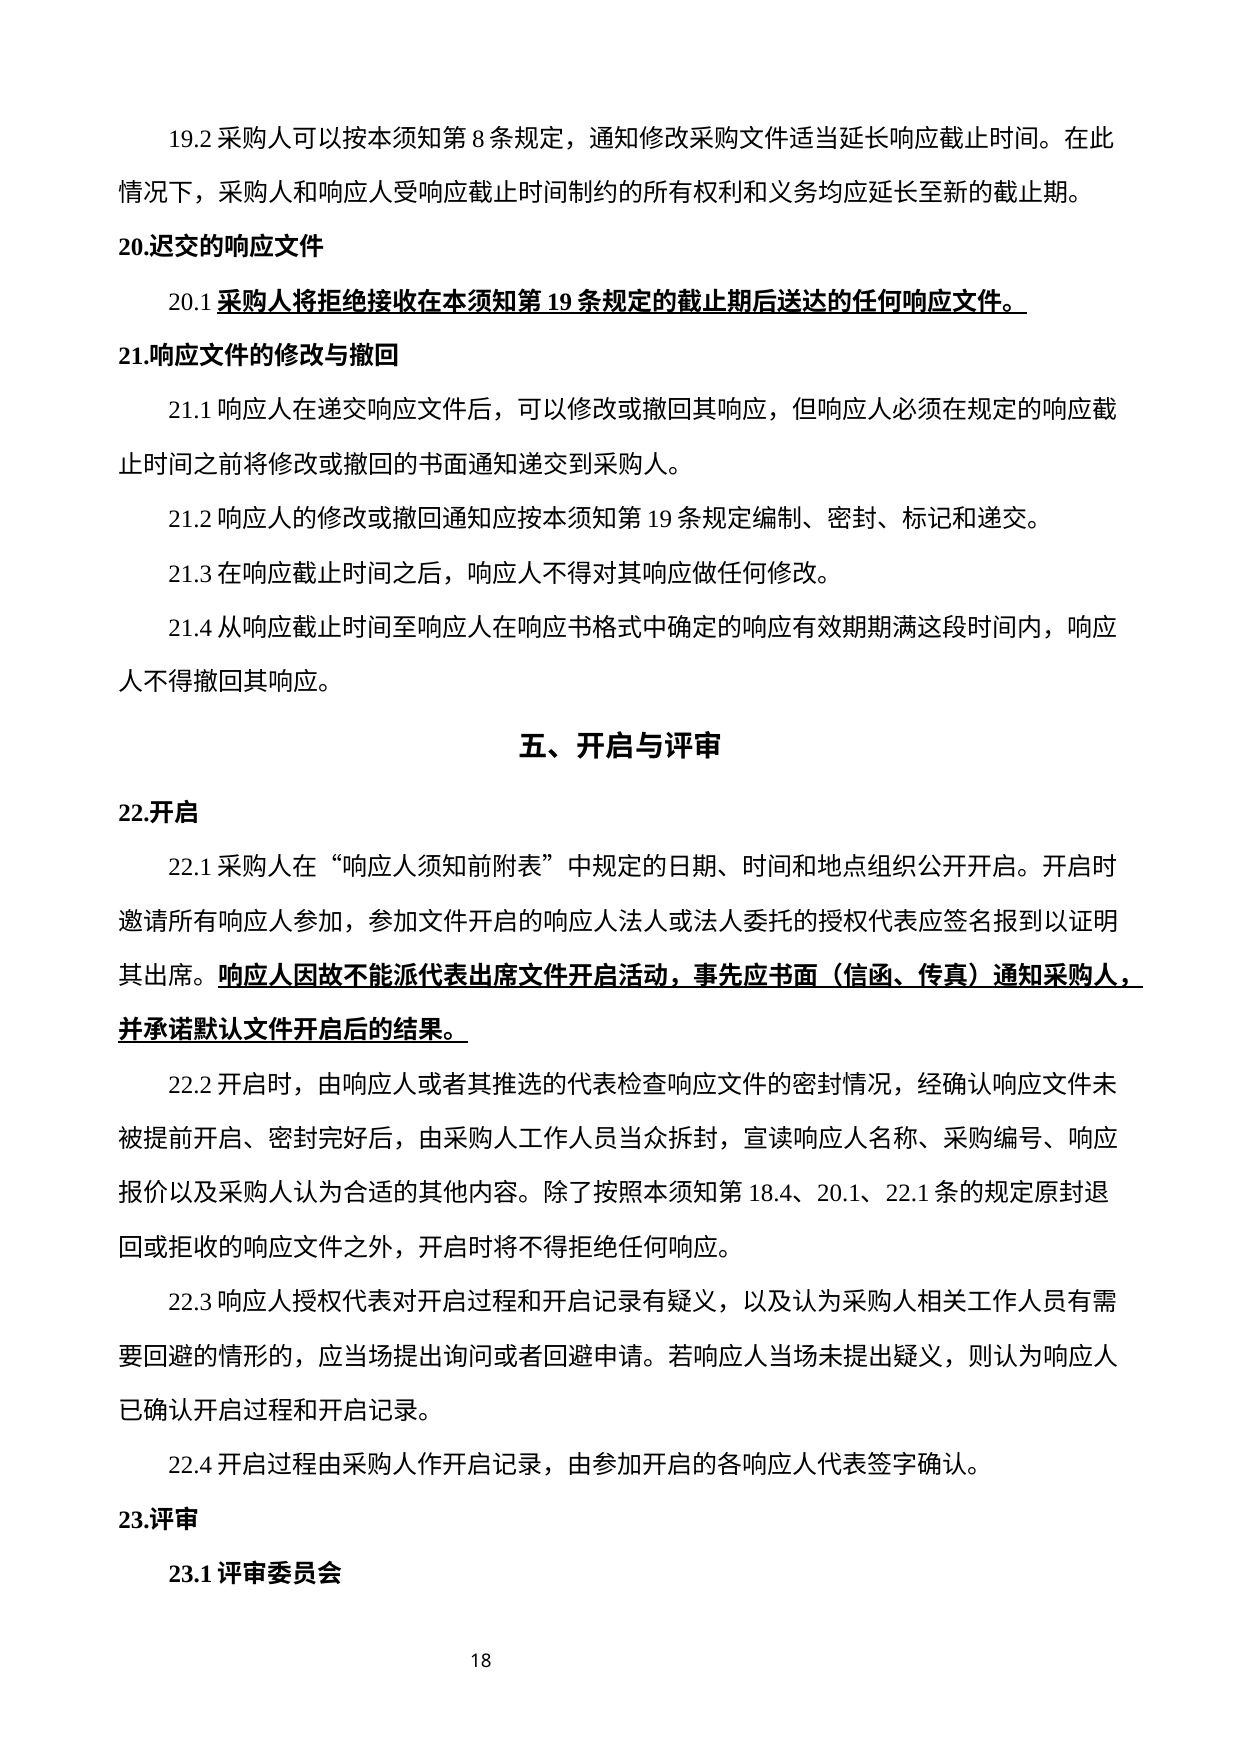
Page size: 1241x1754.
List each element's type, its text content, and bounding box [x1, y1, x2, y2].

text 19.2采购人可以按本须知第8条规定，通知修改采购文件适当延长响应截止时间。在此情况下，采购人和响应人受响应截止时间制约的所有权利和义务均应延长至新的截止期。 [118, 118, 1122, 209]
text 20.迟交的响应文件 [118, 227, 1122, 263]
text 21.响应文件的修改与撤回 [118, 336, 1122, 372]
text 23.1评审委员会 [118, 1553, 1122, 1590]
text 21.4从响应截止时间至响应人在响应书格式中确定的响应有效期期满这段时间内，响应人不得撤回其响应。 [118, 607, 1122, 698]
text 22.2开启时，由响应人或者其推选的代表检查响应文件的密封情况，经确认响应文件未被提前开启、密封完好后，由采购人工作人员当众拆封，宣读响应人名称、采购编号、响应报价以及采购人认为合适的其他内容。除了按照本须知第18.4、20.1、22.1条的规定原封退回或拒收的响应文件之外，开启时将不得拒绝任何响应。 [118, 1064, 1122, 1263]
text 21.1响应人在递交响应文件后，可以修改或撤回其响应，但响应人必须在规定的响应截止时间之前将修改或撤回的书面通知递交到采购人。 [118, 390, 1122, 481]
text 21.3在响应截止时间之后，响应人不得对其响应做任何修改。 [118, 553, 1122, 589]
text 22.4开启过程由采购人作开启记录，由参加开启的各响应人代表签字确认。 [118, 1445, 1122, 1481]
text 21.2响应人的修改或撤回通知应按本须知第19条规定编制、密封、标记和递交。 [118, 499, 1122, 535]
subtitle 五、开启与评审 [118, 722, 1122, 765]
text 22.1采购人在“响应人须知前附表”中规定的日期、时间和地点组织公开开启。开启时邀请所有响应人参加，参加文件开启的响应人法人或法人委托的授权代表应签名报到以证明其出席。响应人因故不能派代表出席文件开启活动，事先应书面（信函、传真）通知采购人，并承诺默认文件开启后的结果。 [118, 847, 1122, 1046]
text 22.3响应人授权代表对开启过程和开启记录有疑义，以及认为采购人相关工作人员有需要回避的情形的，应当场提出询问或者回避申请。若响应人当场未提出疑义，则认为响应人已确认开启过程和开启记录。 [118, 1282, 1122, 1427]
text 23.评审 [118, 1499, 1122, 1535]
text 20.1采购人将拒绝接收在本须知第19条规定的截止期后送达的任何响应文件。 [118, 281, 1122, 317]
text 22.开启 [118, 792, 1122, 828]
